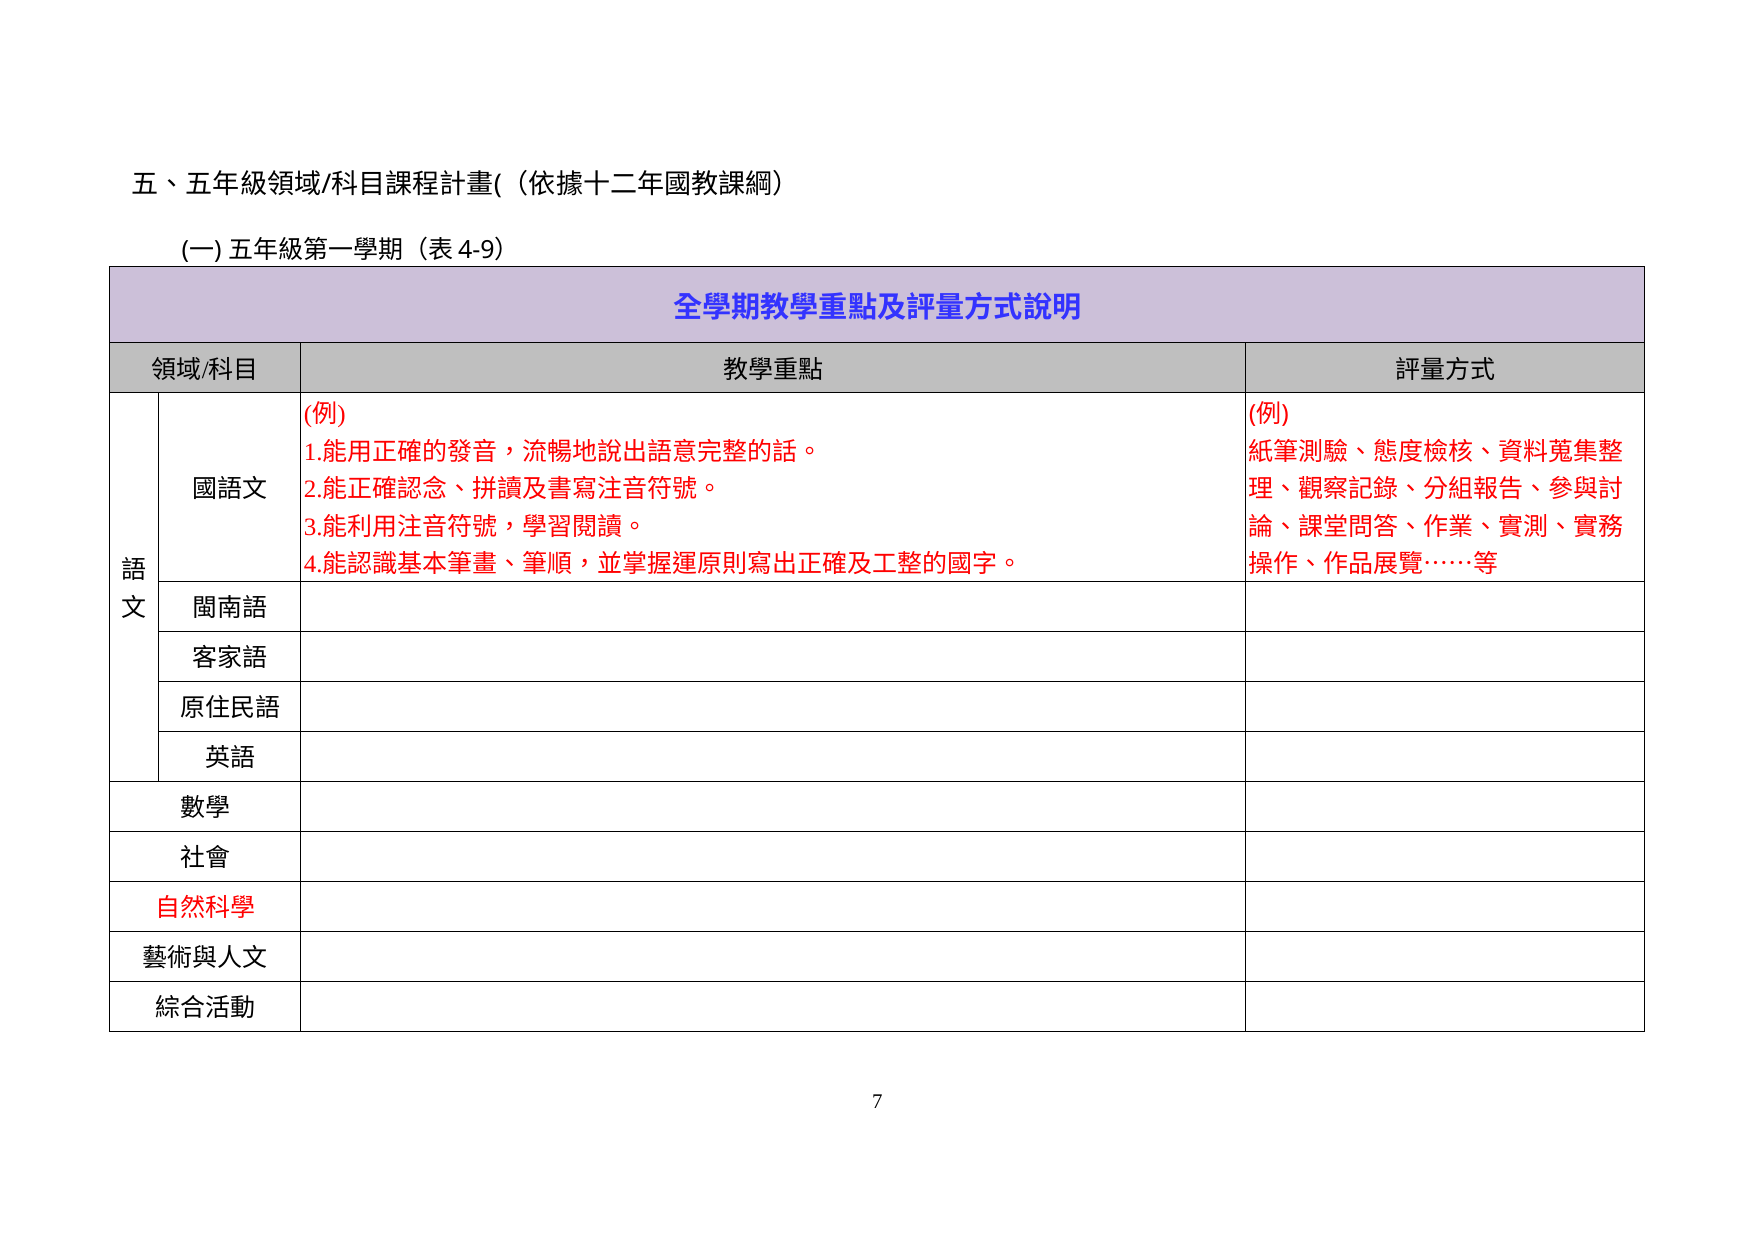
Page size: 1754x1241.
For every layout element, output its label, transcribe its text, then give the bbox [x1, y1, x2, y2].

table_cell 語文 [110, 393, 158, 781]
table_cell 教學重點 [301, 343, 1245, 392]
table_cell [301, 882, 1245, 931]
table_cell [301, 682, 1245, 731]
table_cell [1246, 982, 1644, 1031]
table_cell [1246, 932, 1644, 981]
text 五、五年級領域/科目課程計畫(（依據十二年國教課綱） [131, 144, 1648, 219]
table_cell 評量方式 [1246, 343, 1644, 392]
table_cell [1246, 632, 1644, 681]
table_cell [301, 582, 1245, 631]
table_cell [301, 982, 1245, 1031]
table_cell 國語文 [159, 393, 300, 581]
table_cell [1246, 782, 1644, 831]
table_cell [1246, 882, 1644, 931]
table_cell 社會 [110, 832, 300, 881]
table_cell 原住民語 [159, 682, 300, 731]
table_cell 藝術與人文 [110, 932, 300, 981]
table_cell (例) 1.能用正確的發音，流暢地說出語意完整的話。 2.能正確認念、拼讀及書寫注音符號。 3.能利用注音符號，學習閱讀。 4.能認識基本筆畫、筆順，並掌握運原則寫出正確及工整的國字。 [301, 393, 1245, 581]
table_cell [301, 632, 1245, 681]
table_cell (例) 紙筆測驗、態度檢核、資料蒐集整理、觀察記錄、分組報告、參與討論、課堂問答、作業、實測、實務操作、作品展覽……等 [1246, 393, 1644, 581]
table_cell 閩南語 [159, 582, 300, 631]
table_cell [1246, 682, 1644, 731]
table_cell [301, 732, 1245, 781]
table_cell 英語 [159, 732, 300, 781]
table_cell [1246, 732, 1644, 781]
table_cell [1246, 832, 1644, 881]
table_cell [301, 782, 1245, 831]
table_cell 領域/科目 [110, 343, 300, 392]
table_cell 客家語 [159, 632, 300, 681]
table_cell [1246, 582, 1644, 631]
table_cell 自然科學 [110, 882, 300, 931]
table_header 全學期教學重點及評量方式說明 [110, 267, 1644, 342]
table_cell 數學 [110, 782, 300, 831]
text (一) 五年級第一學期（表4-9） [181, 228, 1648, 266]
table_cell [301, 932, 1245, 981]
table_cell [301, 832, 1245, 881]
table_cell 綜合活動 [110, 982, 300, 1031]
